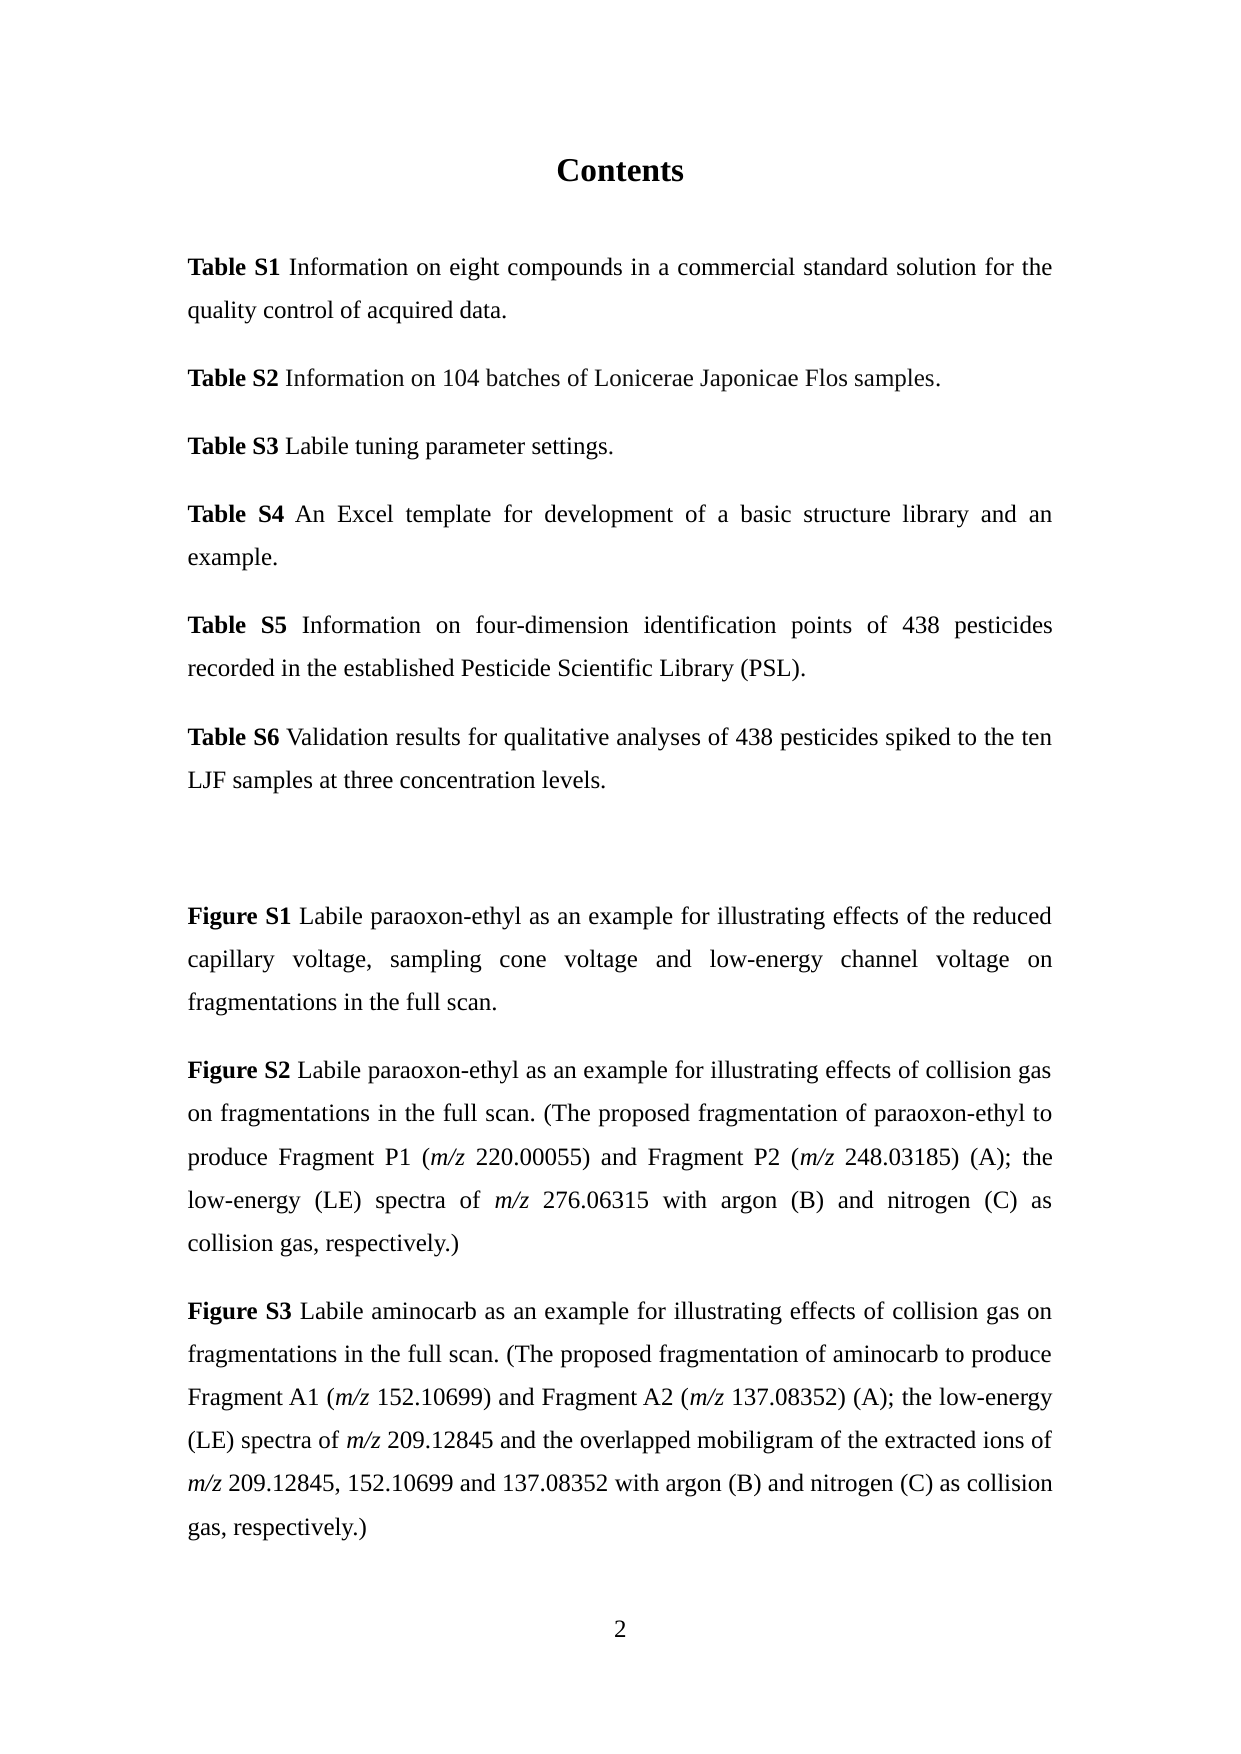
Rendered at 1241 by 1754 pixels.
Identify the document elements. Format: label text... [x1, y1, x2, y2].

text Figure S3 Labile aminocarb as an example for illustrating effects of collision gas on fragmentations in the full scan. (The proposed fragmentation of aminocarb to produce Fragment A1 (m/z 152.10699) and Fragment A2 (m/z 137.08352) (A); the low-energy (LE) spectra of m/z 209.12845 and the overlapped mobiligram of the extracted ions of m/z 209.12845, 152.10699 and 137.08352 with argon (B) and nitrogen (C) as collision gas, respectively.) [187, 1296, 1053, 1540]
text Table S2 Information on 104 batches of Lonicerae Japonicae Flos samples. [187, 363, 1053, 392]
text Contents [187, 150, 1053, 188]
text Table S1 Information on eight compounds in a commercial standard solution for the quality control of acquired data. [187, 252, 1053, 323]
text Table S4 An Excel template for development of a basic structure library and an example. [187, 499, 1053, 571]
text Table S6 Validation results for qualitative analyses of 438 pesticides spiked to the ten LJF samples at three concentration levels. [187, 722, 1053, 793]
text Table S3 Labile tuning parameter settings. [187, 431, 1053, 460]
text Figure S2 Labile paraoxon-ethyl as an example for illustrating effects of collision gas on fragmentations in the full scan. (The proposed fragmentation of paraoxon-ethyl to produce Fragment P1 (m/z 220.00055) and Fragment P2 (m/z 248.03185) (A); the low-energy (LE) spectra of m/z 276.06315 with argon (B) and nitrogen (C) as collision gas, respectively.) [187, 1055, 1053, 1257]
text Table S5 Information on four-dimension identification points of 438 pesticides recorded in the established Pesticide Scientific Library (PSL). [187, 610, 1053, 682]
text Figure S1 Labile paraoxon-ethyl as an example for illustrating effects of the reduced capillary voltage, sampling cone voltage and low-energy channel voltage on fragmentations in the full scan. [187, 901, 1053, 1016]
